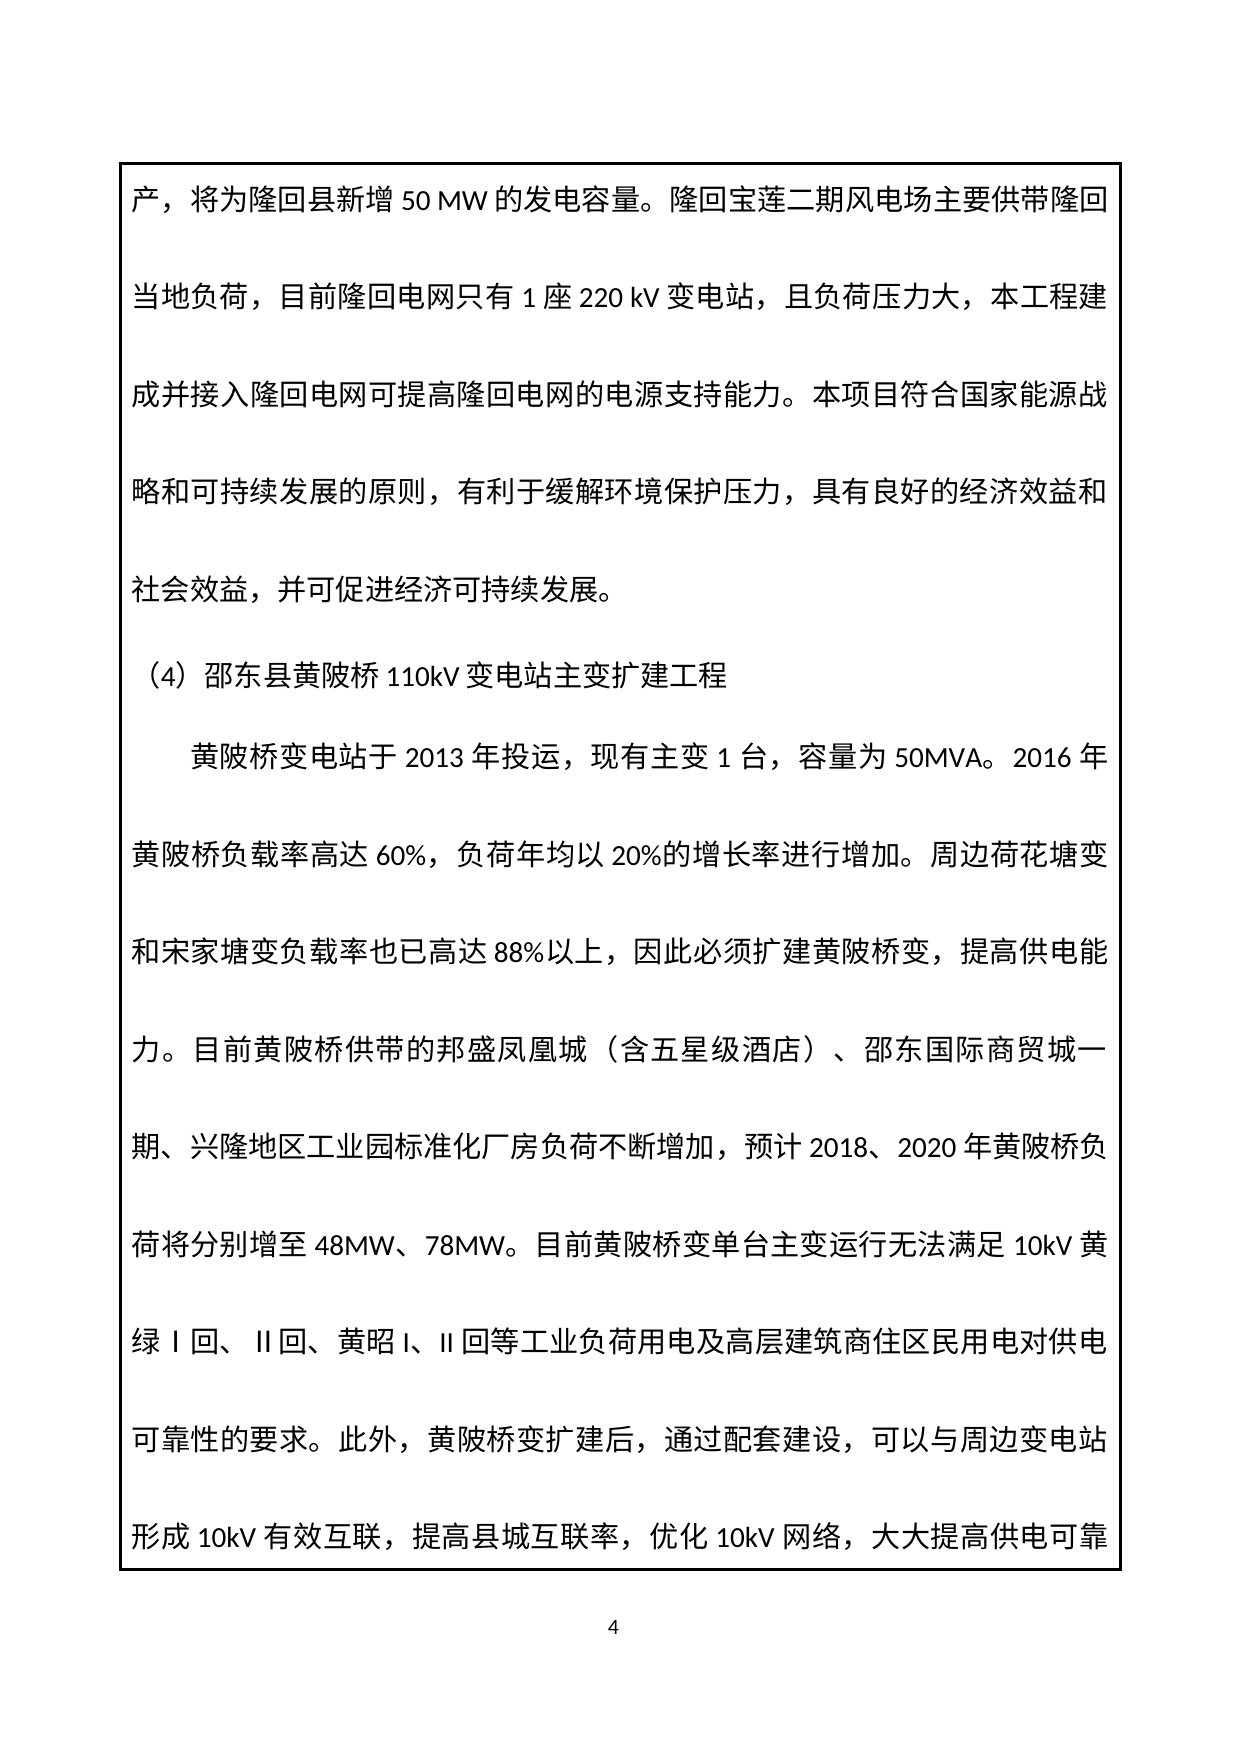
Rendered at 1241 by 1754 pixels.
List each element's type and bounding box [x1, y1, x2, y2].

table_cell [122, 165, 1119, 1567]
